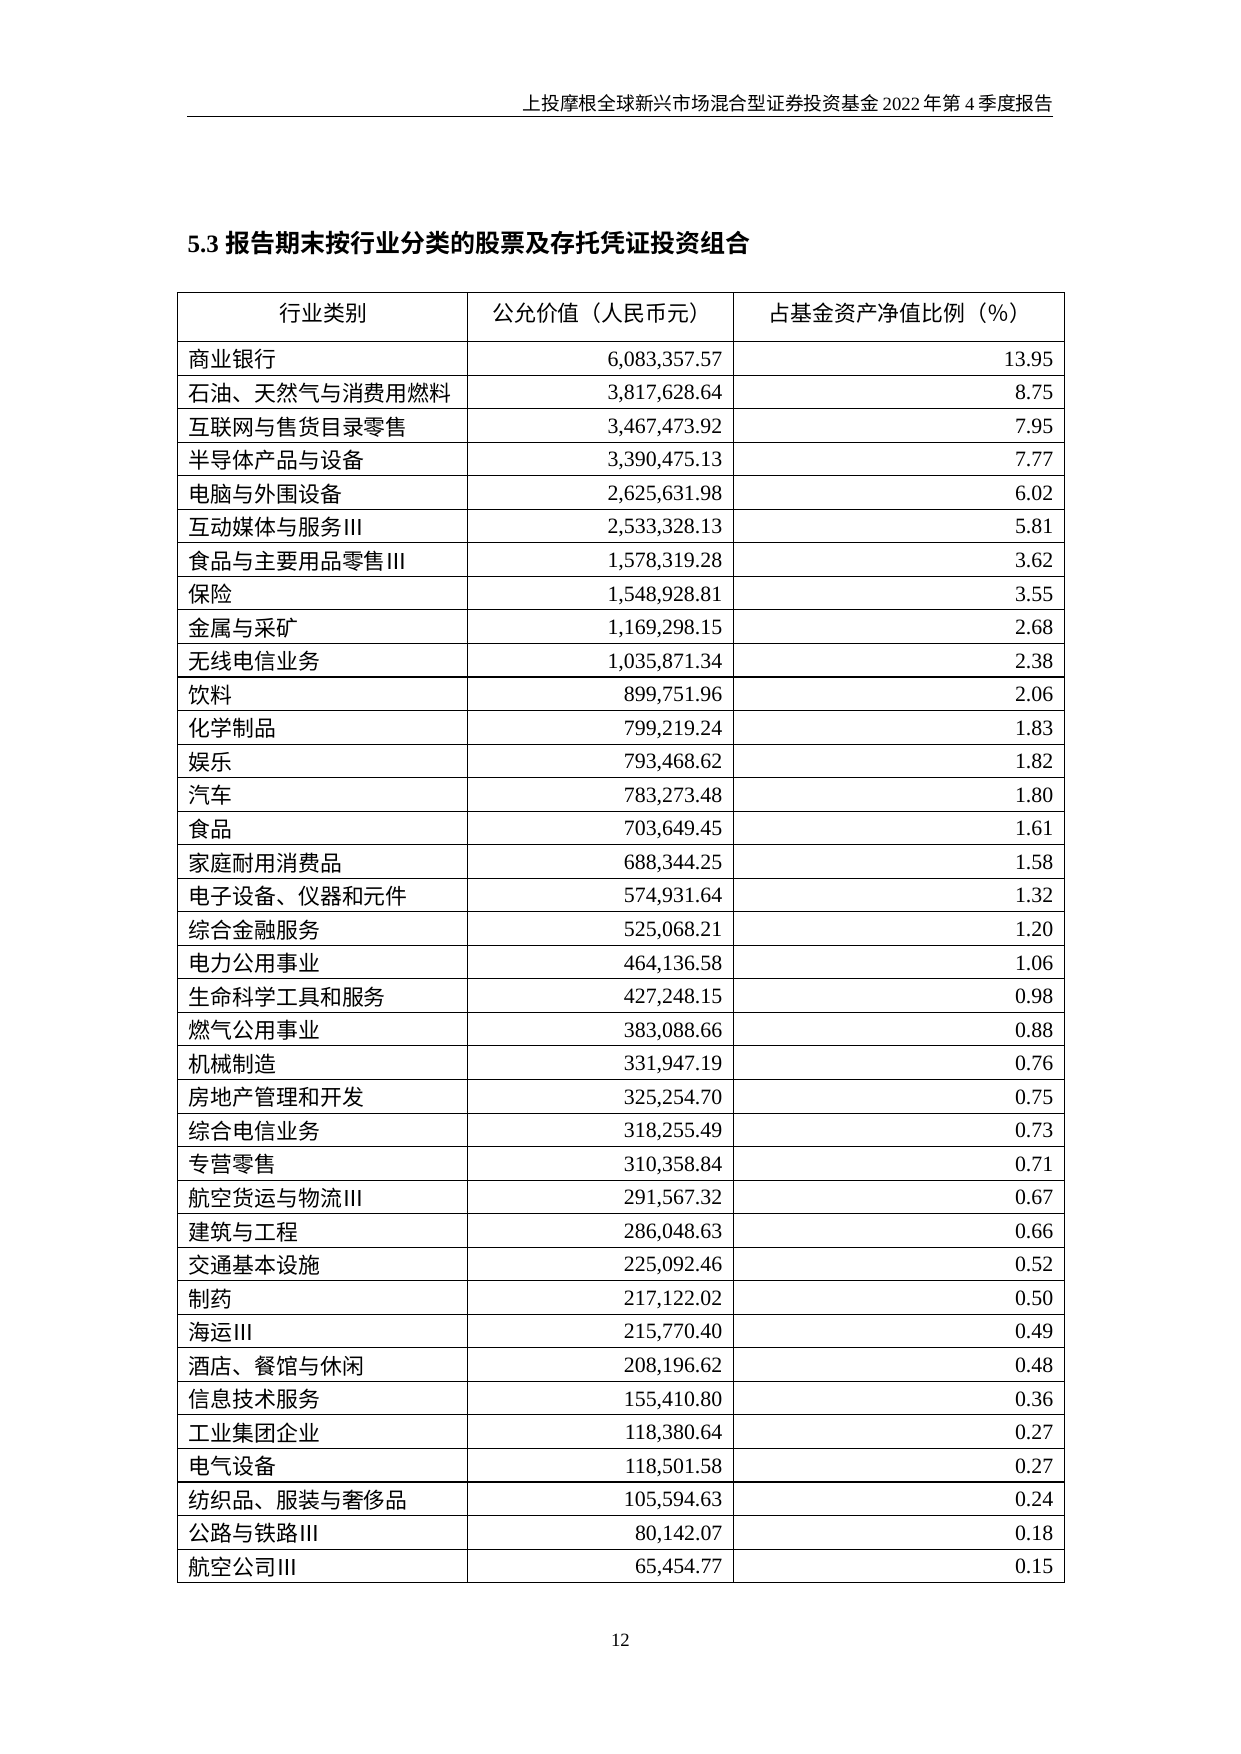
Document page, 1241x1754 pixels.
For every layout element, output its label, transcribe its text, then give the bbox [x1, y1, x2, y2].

table_cell 生命科学工具和服务 [178, 979, 467, 1012]
table_cell 13.95 [734, 342, 1064, 374]
table_cell 325,254.70 [468, 1080, 733, 1112]
table_cell 0.75 [734, 1080, 1064, 1112]
table_cell 464,136.58 [468, 946, 733, 978]
table_cell 1.06 [734, 946, 1064, 978]
table_cell 383,088.66 [468, 1013, 733, 1045]
table_cell 0.71 [734, 1147, 1064, 1179]
table_cell 纺织品、服装与奢侈品 [178, 1483, 467, 1515]
table_cell 半导体产品与设备 [178, 443, 467, 475]
table_cell 8.75 [734, 376, 1064, 408]
table_cell 215,770.40 [468, 1315, 733, 1347]
table_cell 2,625,631.98 [468, 476, 733, 509]
table_cell 799,219.24 [468, 711, 733, 743]
table_cell 1,035,871.34 [468, 644, 733, 676]
table_cell 燃气公用事业 [178, 1013, 467, 1045]
table_cell 1.83 [734, 711, 1064, 743]
table_cell 427,248.15 [468, 979, 733, 1012]
table_cell 金属与采矿 [178, 610, 467, 643]
table_cell 0.27 [734, 1415, 1064, 1448]
table_cell 综合金融服务 [178, 912, 467, 945]
table_cell 0.66 [734, 1214, 1064, 1247]
table_cell 574,931.64 [468, 879, 733, 911]
table_cell 1.80 [734, 778, 1064, 811]
table_cell 家庭耐用消费品 [178, 845, 467, 878]
table_cell 1,578,319.28 [468, 543, 733, 576]
table_cell 0.15 [734, 1550, 1064, 1582]
table_cell 0.24 [734, 1483, 1064, 1515]
table_cell 703,649.45 [468, 812, 733, 844]
table_cell 石油、天然气与消费用燃料 [178, 376, 467, 408]
table_cell 310,358.84 [468, 1147, 733, 1179]
table_cell 6.02 [734, 476, 1064, 509]
table_cell 制药 [178, 1281, 467, 1314]
table_cell 食品与主要用品零售Ⅲ [178, 543, 467, 576]
table_cell 3,390,475.13 [468, 443, 733, 475]
table_cell 6,083,357.57 [468, 342, 733, 374]
table_cell 899,751.96 [468, 678, 733, 710]
table_cell 娱乐 [178, 745, 467, 777]
table_cell 0.73 [734, 1114, 1064, 1146]
table_cell 80,142.07 [468, 1516, 733, 1548]
table_cell 互动媒体与服务Ⅲ [178, 510, 467, 542]
table_cell 7.95 [734, 409, 1064, 442]
table_cell 0.48 [734, 1348, 1064, 1381]
table_cell 0.52 [734, 1248, 1064, 1280]
table_cell 0.67 [734, 1181, 1064, 1213]
table_cell 0.88 [734, 1013, 1064, 1045]
table_cell 信息技术服务 [178, 1382, 467, 1414]
table_cell 3.62 [734, 543, 1064, 576]
table_header 公允价值（人民币元） [468, 293, 733, 341]
table_cell 1.20 [734, 912, 1064, 945]
table_cell 电气设备 [178, 1449, 467, 1481]
table_cell 1.32 [734, 879, 1064, 911]
table_cell 专营零售 [178, 1147, 467, 1179]
table_cell 房地产管理和开发 [178, 1080, 467, 1112]
table_cell 3,467,473.92 [468, 409, 733, 442]
table_cell 525,068.21 [468, 912, 733, 945]
table_cell 电子设备、仪器和元件 [178, 879, 467, 911]
table_cell 3,817,628.64 [468, 376, 733, 408]
table_cell 0.98 [734, 979, 1064, 1012]
table_cell 机械制造 [178, 1046, 467, 1079]
table_cell 3.55 [734, 577, 1064, 609]
table_cell 航空货运与物流Ⅲ [178, 1181, 467, 1213]
table_cell 286,048.63 [468, 1214, 733, 1247]
table_cell 饮料 [178, 678, 467, 710]
table_cell 交通基本设施 [178, 1248, 467, 1280]
table_cell 2.06 [734, 678, 1064, 710]
table_cell 电脑与外围设备 [178, 476, 467, 509]
table_cell 1,169,298.15 [468, 610, 733, 643]
table_cell 化学制品 [178, 711, 467, 743]
table_cell 保险 [178, 577, 467, 609]
table_cell 2.38 [734, 644, 1064, 676]
table_cell 0.27 [734, 1449, 1064, 1481]
table_cell 互联网与售货目录零售 [178, 409, 467, 442]
table_cell 商业银行 [178, 342, 467, 374]
table_cell 综合电信业务 [178, 1114, 467, 1146]
table_cell 公路与铁路Ⅲ [178, 1516, 467, 1548]
table_cell 291,567.32 [468, 1181, 733, 1213]
table_cell 1.58 [734, 845, 1064, 878]
table_header 行业类别 [178, 293, 467, 341]
table_cell 7.77 [734, 443, 1064, 475]
table_header 占基金资产净值比例（％） [734, 293, 1064, 341]
table_cell 0.18 [734, 1516, 1064, 1548]
table_cell 无线电信业务 [178, 644, 467, 676]
table_cell 225,092.46 [468, 1248, 733, 1280]
table_cell 0.50 [734, 1281, 1064, 1314]
table_cell 5.81 [734, 510, 1064, 542]
table_cell 118,380.64 [468, 1415, 733, 1448]
table_cell 建筑与工程 [178, 1214, 467, 1247]
table_cell 1.82 [734, 745, 1064, 777]
table_cell 688,344.25 [468, 845, 733, 878]
table_cell 1.61 [734, 812, 1064, 844]
table_cell 工业集团企业 [178, 1415, 467, 1448]
table_cell 0.36 [734, 1382, 1064, 1414]
table_cell 65,454.77 [468, 1550, 733, 1582]
table_cell 208,196.62 [468, 1348, 733, 1381]
table_cell 汽车 [178, 778, 467, 811]
table_cell 酒店、餐馆与休闲 [178, 1348, 467, 1381]
table_cell 0.76 [734, 1046, 1064, 1079]
table_cell 2,533,328.13 [468, 510, 733, 542]
table_cell 217,122.02 [468, 1281, 733, 1314]
table_cell 0.49 [734, 1315, 1064, 1347]
table_cell 118,501.58 [468, 1449, 733, 1481]
table_cell 食品 [178, 812, 467, 844]
table_cell 1,548,928.81 [468, 577, 733, 609]
table_cell 793,468.62 [468, 745, 733, 777]
table_cell 105,594.63 [468, 1483, 733, 1515]
table_cell 318,255.49 [468, 1114, 733, 1146]
table_cell 海运Ⅲ [178, 1315, 467, 1347]
table_cell 155,410.80 [468, 1382, 733, 1414]
text 5.3 报告期末按行业分类的股票及存托凭证投资组合 [187, 209, 1053, 274]
table_cell 783,273.48 [468, 778, 733, 811]
table_cell 331,947.19 [468, 1046, 733, 1079]
table_cell 2.68 [734, 610, 1064, 643]
table_cell 电力公用事业 [178, 946, 467, 978]
table_cell 航空公司Ⅲ [178, 1550, 467, 1582]
